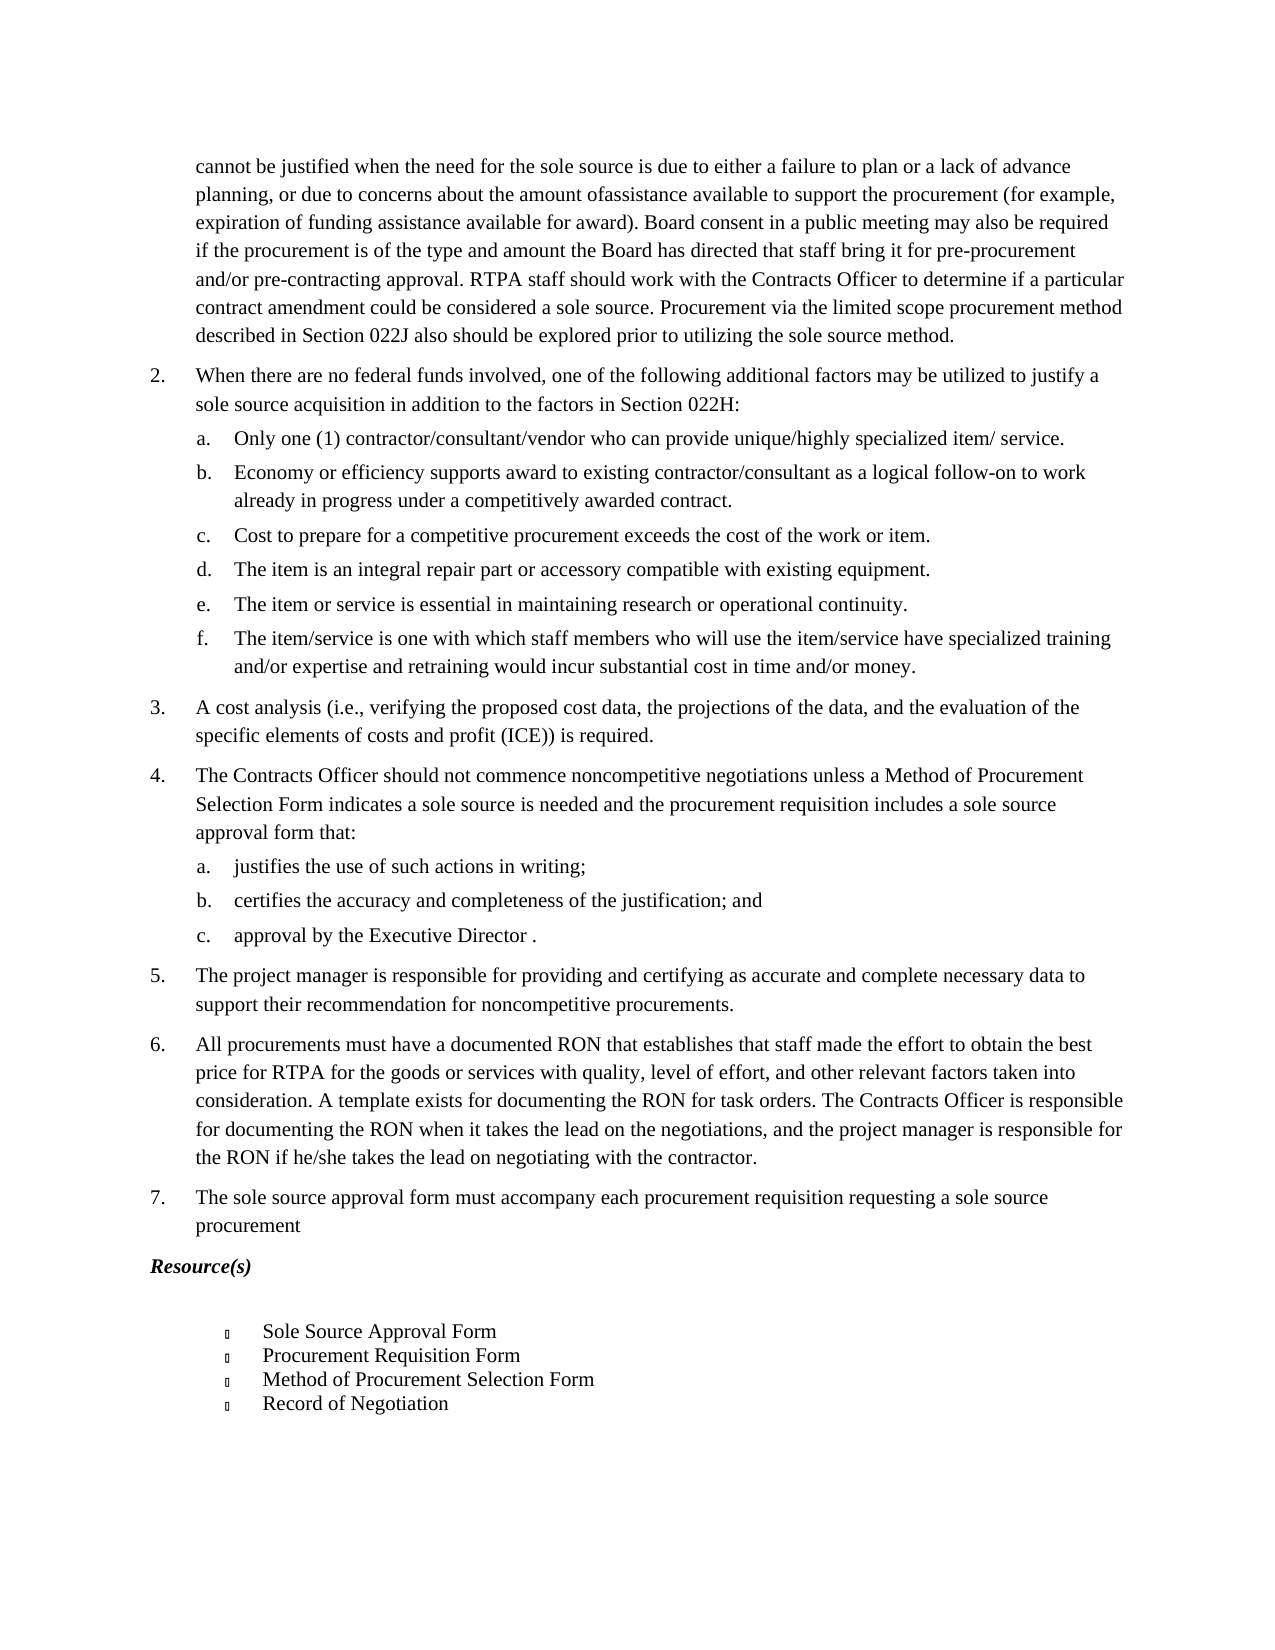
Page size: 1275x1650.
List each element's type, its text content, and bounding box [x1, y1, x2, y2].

text The Contracts Officer should not commence noncompetitive negotiations unless a Method of Procurement Selection Form indicates a sole source is needed and the procurement requisition includes a sole source approval form that: [150, 759, 1125, 844]
list Cost to prepare for a competitive procurement exceeds the cost of the work or item. [196, 519, 1125, 547]
list Resource(s) [150, 1250, 1125, 1278]
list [150, 150, 1125, 347]
text All procurements must have a documented RON that establishes that staff made the effort to obtain the best price for RTPA for the goods or services with quality, level of effort, and other relevant factors taken into consideration. A template exists for documenting the RON for task orders. The Contracts Officer is responsible for documenting the RON when it takes the lead on the negotiations, and the project manager is responsible for the RON if he/she takes the lead on negotiating with the contractor. [150, 1028, 1125, 1169]
list approval by the Executive Director . [196, 919, 1125, 947]
text Method of Procurement Selection Form [225, 1367, 1125, 1391]
list justifies the use of such actions in writing; [196, 850, 1125, 878]
text Sole Source Approval Form [225, 1319, 1125, 1343]
text The project manager is responsible for providing and certifying as accurate and complete necessary data to support their recommendation for noncompetitive procurements. [150, 959, 1125, 1016]
list The item or service is essential in maintaining research or operational continuity. [196, 587, 1125, 616]
text The sole source approval form must accompany each procurement requisition requesting a sole source procurement [150, 1181, 1125, 1237]
text When there are no federal funds involved, one of the following additional factors may be utilized to justify a sole source acquisition in addition to the factors in Section 022H: [150, 359, 1125, 416]
list The item/service is one with which staff members who will use the item/service have specialized training and/or expertise and retraining would incur substantial cost in time and/or money. [196, 622, 1125, 678]
list certifies the accuracy and completeness of the justification; and [196, 884, 1125, 912]
list Economy or efficiency supports award to existing contractor/consultant as a logical follow-on to work already in progress under a competitively awarded contract. [196, 456, 1125, 512]
text Record of Negotiation [225, 1391, 1125, 1415]
list Only one (1) contractor/consultant/vendor who can provide unique/highly specialized item/ service. [196, 422, 1125, 450]
list The item is an integral repair part or accessory compatible with existing equipment. [196, 553, 1125, 581]
text A cost analysis (i.e., verifying the proposed cost data, the projections of the data, and the evaluation of the specific elements of costs and profit (ICE)) is required. [150, 691, 1125, 747]
text Procurement Requisition Form [225, 1343, 1125, 1367]
